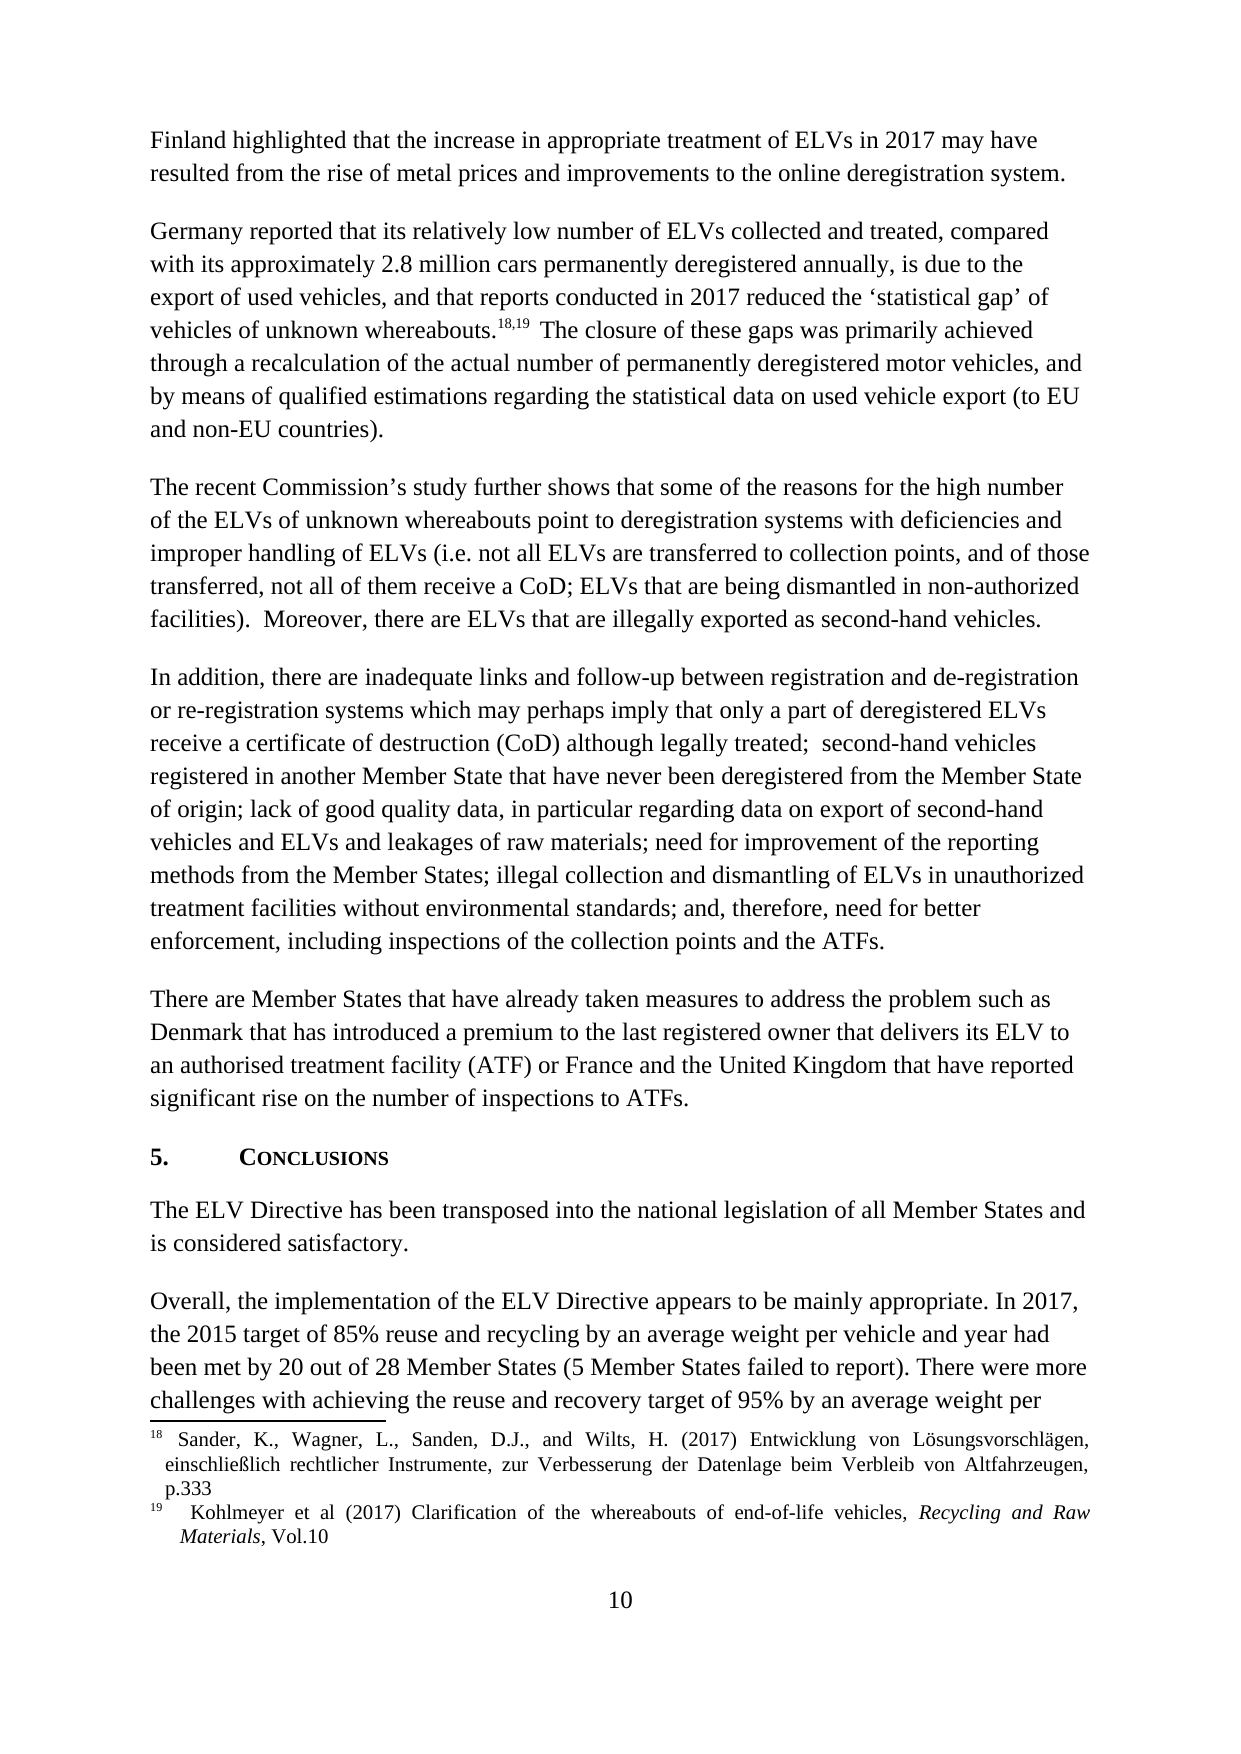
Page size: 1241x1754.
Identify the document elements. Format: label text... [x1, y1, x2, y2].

text The recent Commission’s study further shows that some of the reasons for the high number of the ELVs of unknown whereabouts point to deregistration systems with deficiencies and improper handling of ELVs (i.e. not all ELVs are transferred to collection points, and of those transferred, not all of them receive a CoD; ELVs that are being dismantled in non-authorized facilities). Moreover, there are ELVs that are illegally exported as second-hand vehicles. [150, 472, 1090, 633]
text Germany reported that its relatively low number of ELVs collected and treated, compared with its approximately 2.8 million cars permanently deregistered annually, is due to the export of used vehicles, and that reports conducted in 2017 reduced the ‘statistical gap’ of vehicles of unknown whereabouts., The closure of these gaps was primarily achieved through a recalculation of the actual number of permanently deregistered motor vehicles, and by means of qualified estimations regarding the statistical data on used vehicle export (to EU and non-EU countries). [150, 216, 1090, 443]
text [150, 125, 1090, 187]
text 5. Conclusions [150, 1142, 1090, 1170]
text There are Member States that have already taken measures to address the problem such as Denmark that has introduced a premium to the last registered owner that delivers its ELV to an authorised treatment facility (ATF) or France and the United Kingdom that have reported significant rise on the number of inspections to ATFs. [150, 984, 1090, 1112]
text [150, 1286, 1090, 1414]
text In addition, there are inadequate links and follow-up between registration and de-registration or re-registration systems which may perhaps imply that only a part of deregistered ELVs receive a certificate of destruction (CoD) although legally treated; second-hand vehicles registered in another Member State that have never been deregistered from the Member State of origin; lack of good quality data, in particular regarding data on export of second-hand vehicles and ELVs and leakages of raw materials; need for improvement of the reporting methods from the Member States; illegal collection and dismantling of ELVs in unauthorized treatment facilities without environmental standards; and, therefore, need for better enforcement, including inspections of the collection points and the ATFs. [150, 662, 1090, 955]
text The ELV Directive has been transposed into the national legislation of all Member States and is considered satisfactory. [150, 1195, 1090, 1257]
